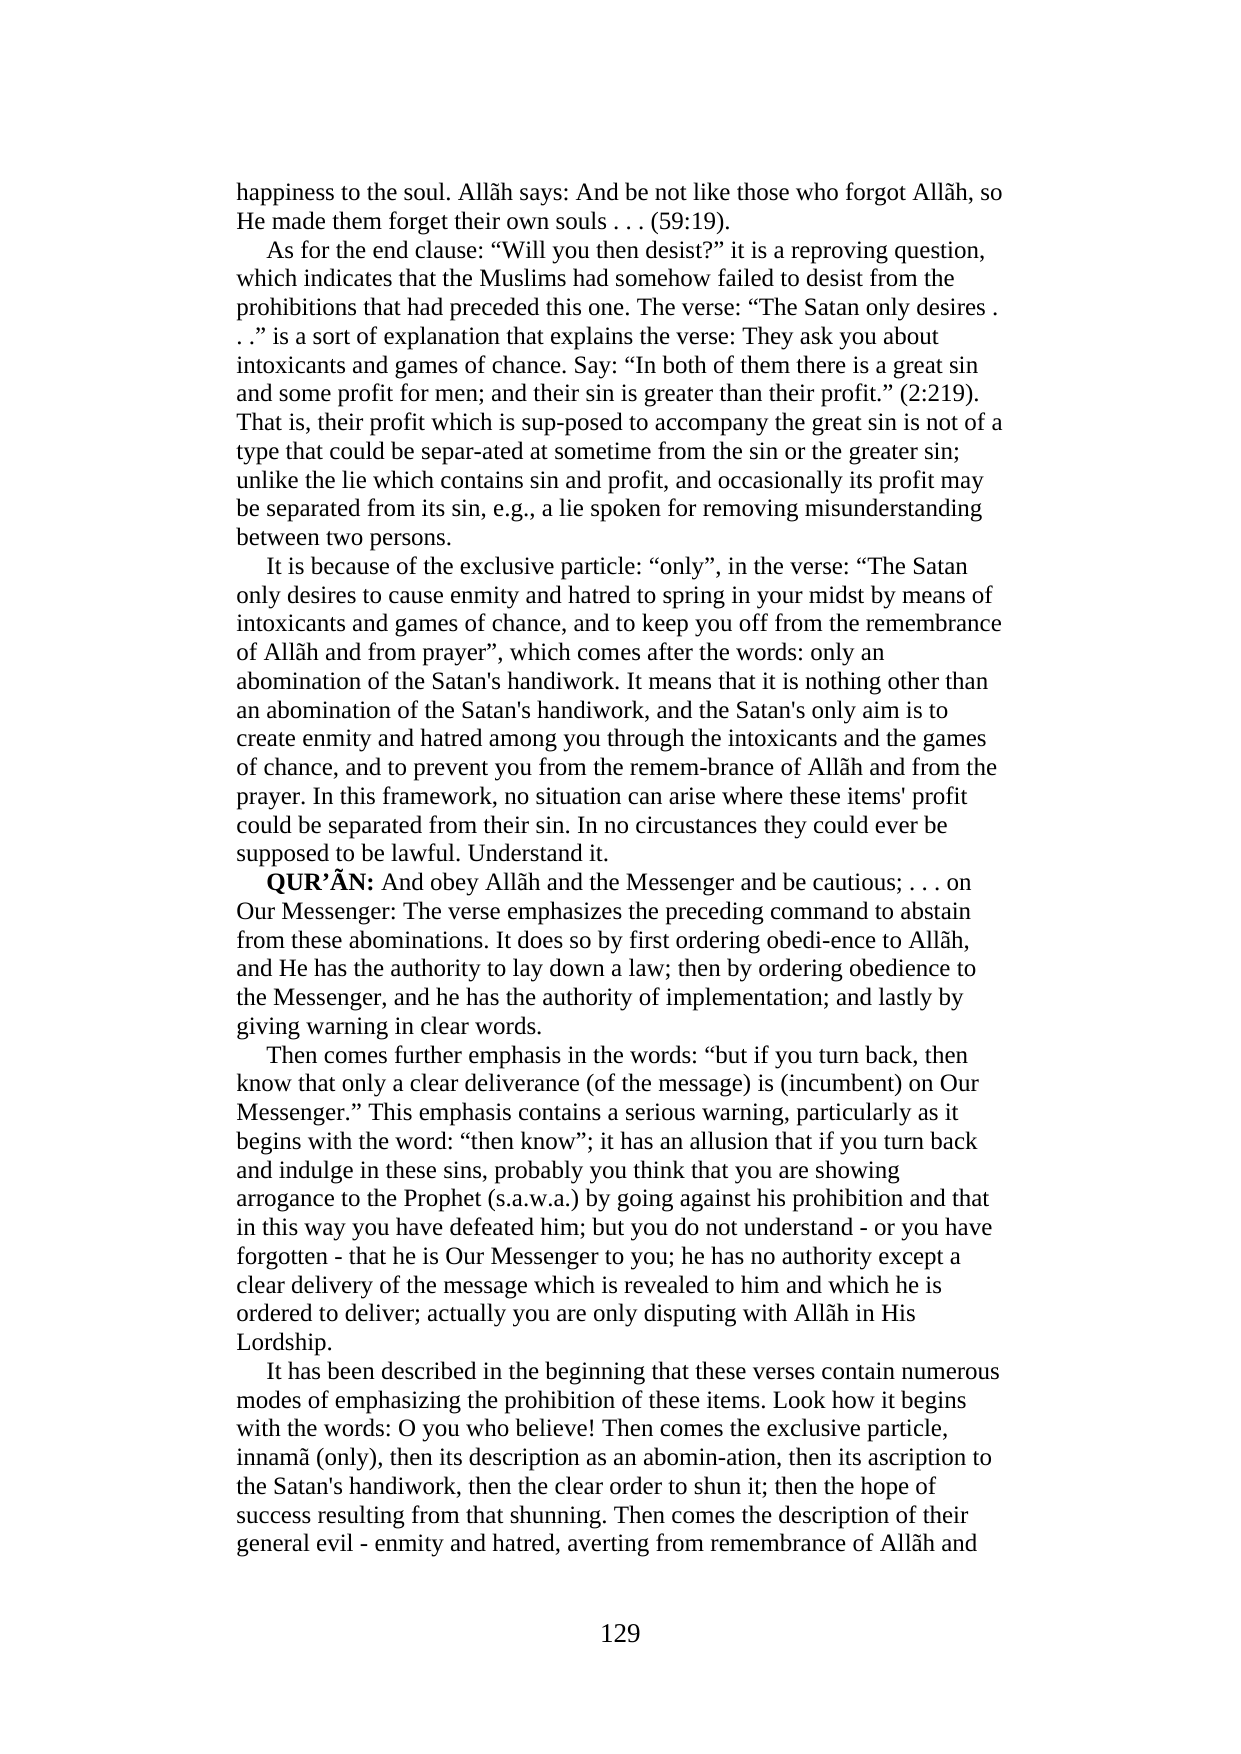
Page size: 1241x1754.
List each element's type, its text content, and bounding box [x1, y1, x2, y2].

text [236, 1356, 1004, 1557]
text As for the end clause: “Will you then desist?” it is a reproving question, which indicates that the Muslims had somehow failed to desist from the prohibitions that had preceded this one. The verse: “The Satan only desires . . .” is a sort of explanation that explains the verse: They ask you about intoxicants and games of chance. Say: “In both of them there is a great sin and some profit for men; and their sin is greater than their profit.” (2:219). That is, their profit which is sup-posed to accompany the great sin is not of a type that could be separ-ated at sometime from the sin or the greater sin; unlike the lie which contains sin and profit, and occasionally its profit may be separated from its sin, e.g., a lie spoken for removing misunderstanding between two persons. [236, 235, 1004, 551]
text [236, 177, 1004, 235]
text QUR’ÃN: And obey Allãh and the Messenger and be cautious; . . . on Our Messenger: The verse emphasizes the preceding command to abstain from these abominations. It does so by first ordering obedi-ence to Allãh, and He has the authority to lay down a law; then by ordering obedience to the Messenger, and he has the authority of implementation; and lastly by giving warning in clear words. [236, 867, 1004, 1040]
text Then comes further emphasis in the words: “but if you turn back, then know that only a clear deliverance (of the message) is (incumbent) on Our Messenger.” This emphasis contains a serious warning, particularly as it begins with the word: “then know”; it has an allusion that if you turn back and indulge in these sins, probably you think that you are showing arrogance to the Prophet (s.a.w.a.) by going against his prohibition and that in this way you have defeated him; but you do not understand - or you have forgotten - that he is Our Messenger to you; he has no authority except a clear delivery of the message which is revealed to him and which he is ordered to deliver; actually you are only disputing with Allãh in His Lordship. [236, 1040, 1004, 1356]
text It is because of the exclusive particle: “only”, in the verse: “The Satan only desires to cause enmity and hatred to spring in your midst by means of intoxicants and games of chance, and to keep you off from the remembrance of Allãh and from prayer”, which comes after the words: only an abomination of the Satan's handiwork. It means that it is nothing other than an abomination of the Satan's handiwork, and the Satan's only aim is to create enmity and hatred among you through the intoxicants and the games of chance, and to prevent you from the remem-brance of Allãh and from the prayer. In this framework, no situation can arise where these items' profit could be separated from their sin. In no circustances they could ever be supposed to be lawful. Understand it. [236, 551, 1004, 867]
